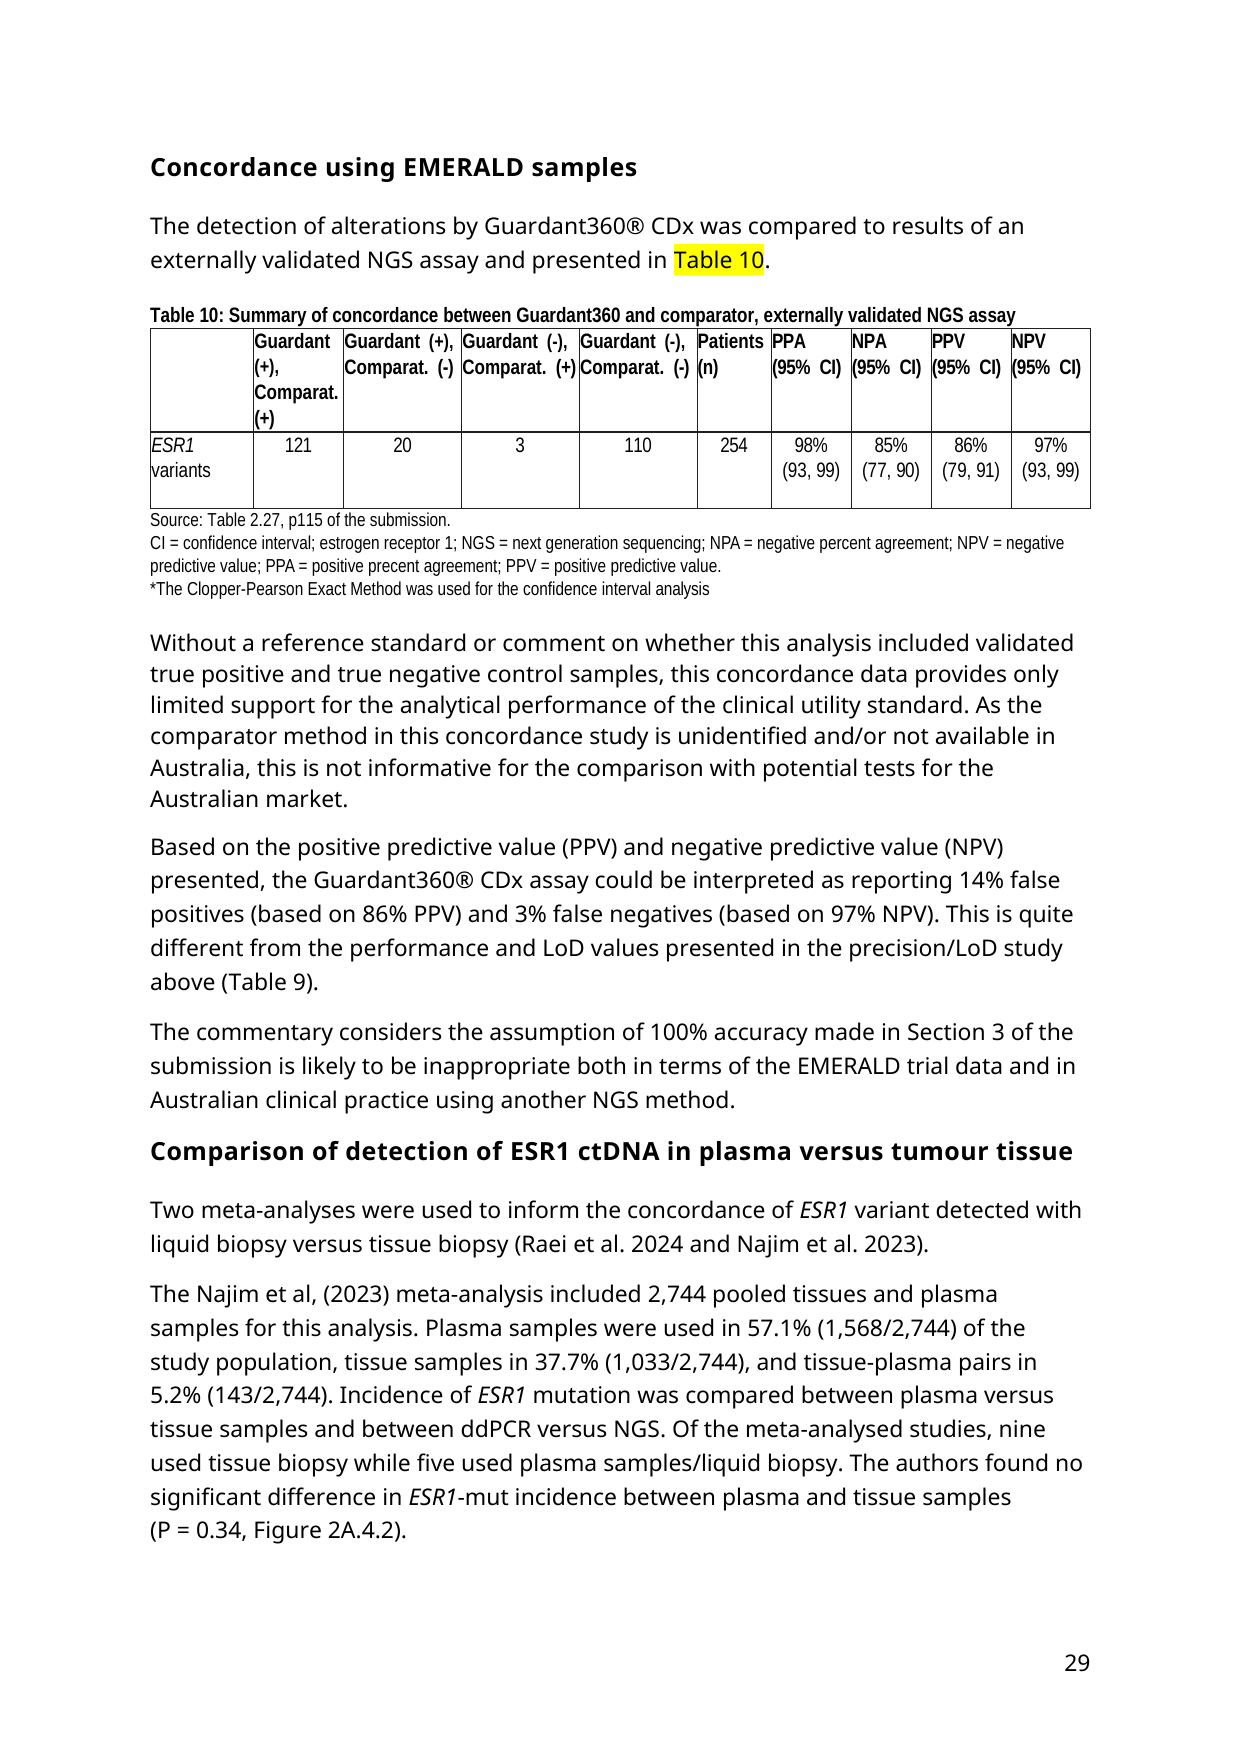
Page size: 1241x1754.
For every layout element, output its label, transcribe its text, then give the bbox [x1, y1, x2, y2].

table_header Guardant (+), Comparat. (-) [344, 329, 461, 431]
table_header PPA (95% CI) [772, 329, 851, 431]
subtitle Concordance using EMERALD samples [150, 150, 1090, 184]
table_header PPV (95% CI) [932, 329, 1011, 431]
table_header [151, 329, 253, 431]
table_cell 254 [698, 433, 771, 508]
table_header NPV (95% CI) [1012, 329, 1090, 431]
table_cell 20 [344, 433, 461, 508]
text Without a reference standard or comment on whether this analysis included validated true positive and true negative control samples, this concordance data provides only limited support for the analytical performance of the clinical utility standard. As the comparator method in this concordance study is unidentified and/or not available in Australia, this is not informative for the comparison with potential tests for the Australian market. [150, 627, 1090, 814]
table_header Guardant (-), Comparat. (-) [580, 329, 697, 431]
table_cell 121 [254, 433, 343, 508]
table_cell 3 [462, 433, 579, 508]
table_cell 85% (77, 90) [852, 433, 931, 508]
text The Najim et al, (2023) meta-analysis included 2,744 pooled tissues and plasma samples for this analysis. Plasma samples were used in 57.1% (1,568/2,744) of the study population, tissue samples in 37.7% (1,033/2,744), and tissue-plasma pairs in 5.2% (143/2,744). Incidence of ESR1 mutation was compared between plasma versus tissue samples and between ddPCR versus NGS. Of the meta-analysed studies, nine used tissue biopsy while ﬁve used plasma samples/liquid biopsy. The authors found no signiﬁcant difference in ESR1-mut incidence between plasma and tissue samples (P = 0.34, Figure 2A.4.2). [150, 1278, 1090, 1546]
text CI = confidence interval; estrogen receptor 1; NGS = next generation sequencing; NPA = negative percent agreement; NPV = negative predictive value; PPA = positive precent agreement; PPV = positive predictive value. *The Clopper-Pearson Exact Method was used for the confidence interval analysis [150, 532, 1090, 600]
text The commentary considers the assumption of 100% accuracy made in Section 3 of the submission is likely to be inappropriate both in terms of the EMERALD trial data and in Australian clinical practice using another NGS method. [150, 1016, 1090, 1115]
table_cell 86% (79, 91) [932, 433, 1011, 508]
text Source: Table 2.27, p115 of the submission. [150, 509, 1090, 530]
text Based on the positive predictive value (PPV) and negative predictive value (NPV) presented, the Guardant360® CDx assay could be interpreted as reporting 14% false positives (based on 86% PPV) and 3% false negatives (based on 97% NPV). This is quite different from the performance and LoD values presented in the precision/LoD study above (Table 9). [150, 831, 1090, 997]
subtitle Comparison of detection of ESR1 ctDNA in plasma versus tumour tissue [150, 1134, 1090, 1168]
text Table 10: Summary of concordance between Guardant360 and comparator, externally validated NGS assay [150, 302, 1090, 326]
table_cell 110 [580, 433, 697, 508]
text The detection of alterations by Guardant360® CDx was compared to results of an externally validated NGS assay and presented in Table 10. [150, 210, 1090, 275]
table_header Guardant (+), Comparat. (+) [254, 329, 343, 431]
table_header Guardant (-), Comparat. (+) [462, 329, 579, 431]
table_cell 97% (93, 99) [1012, 433, 1090, 508]
table_cell ESR1 variants [151, 433, 253, 508]
table_cell 98% (93, 99) [772, 433, 851, 508]
table_header Patients (n) [698, 329, 771, 431]
text Two meta-analyses were used to inform the concordance of ESR1 variant detected with liquid biopsy versus tissue biopsy (Raei et al. 2024 and Najim et al. 2023). [150, 1194, 1090, 1259]
table_header NPA (95% CI) [852, 329, 931, 431]
